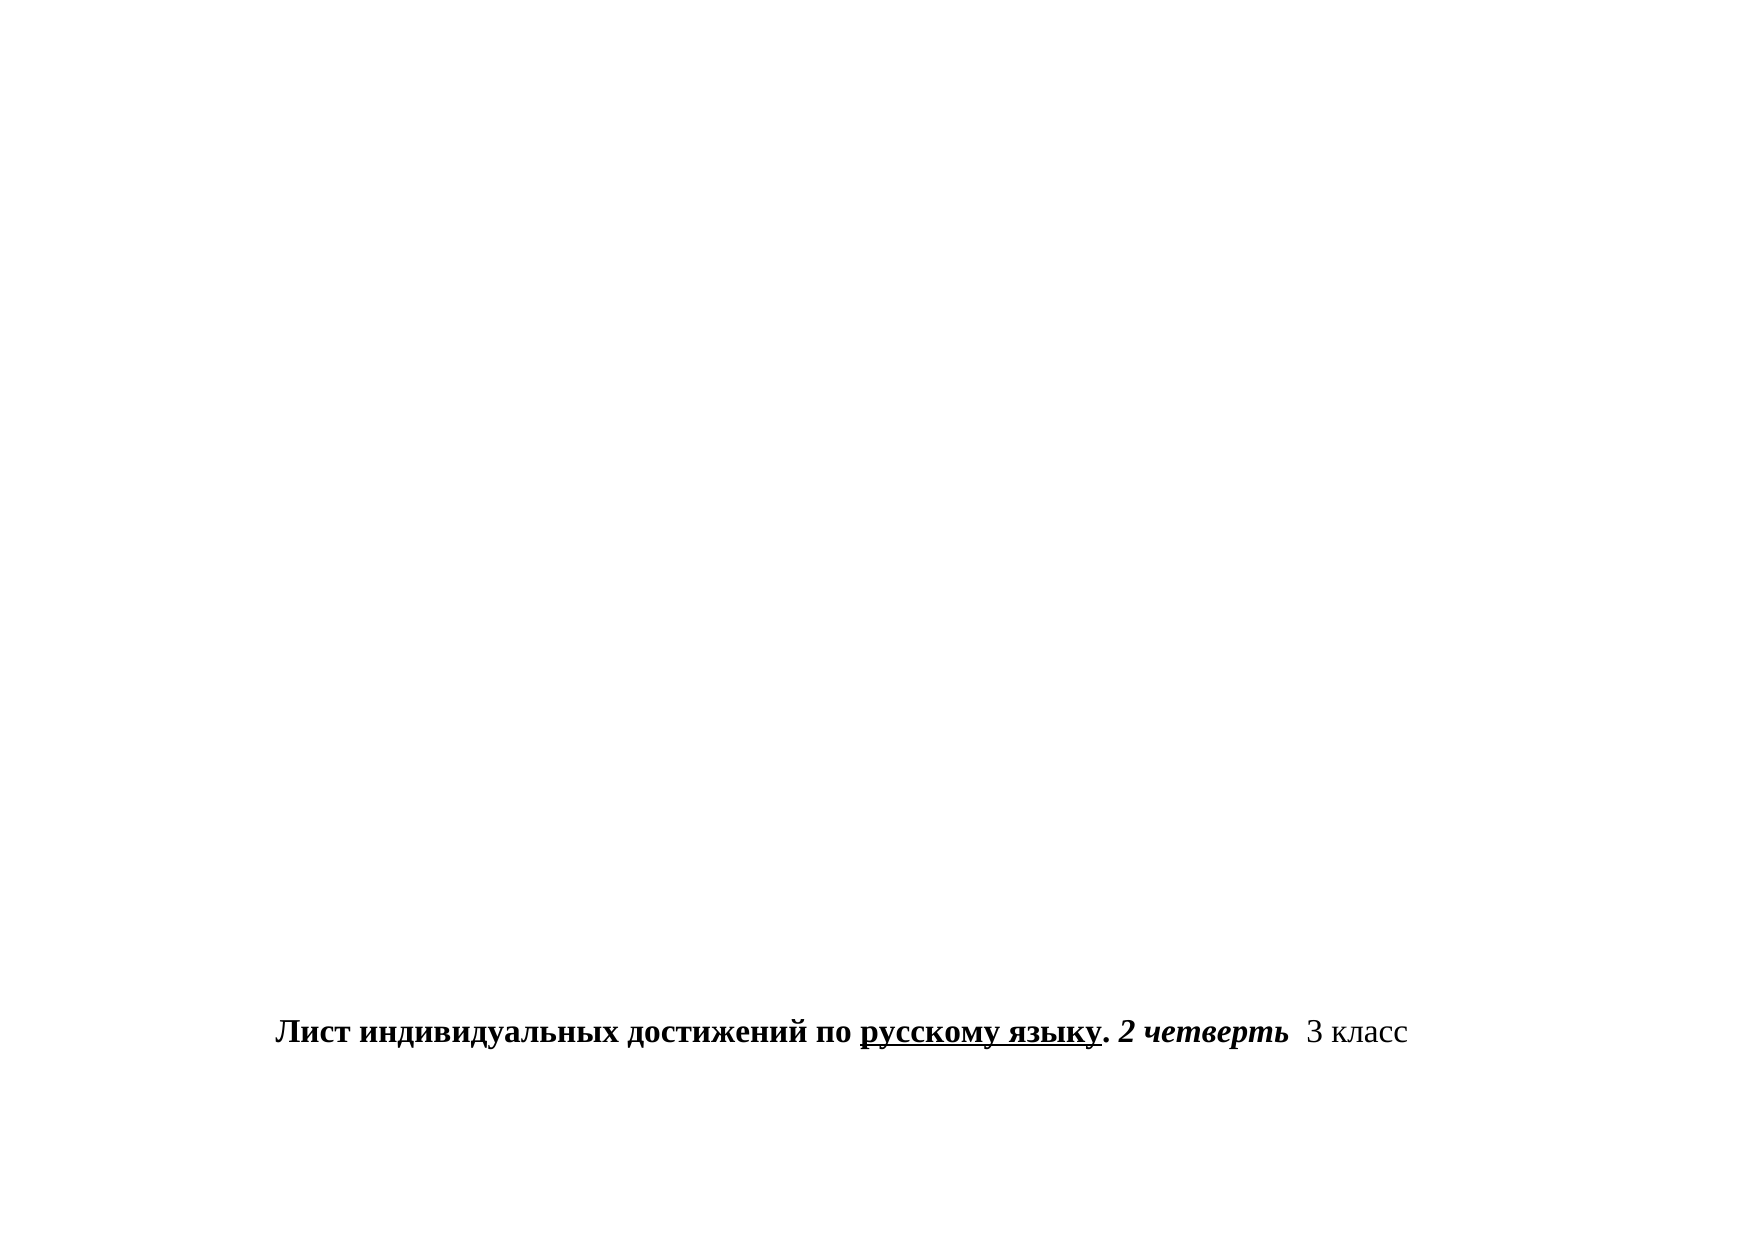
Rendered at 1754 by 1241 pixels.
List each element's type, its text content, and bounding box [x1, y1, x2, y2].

text Лист индивидуальных достижений по русскому языку. 2 четверть 3 класс [74, 1011, 1609, 1049]
